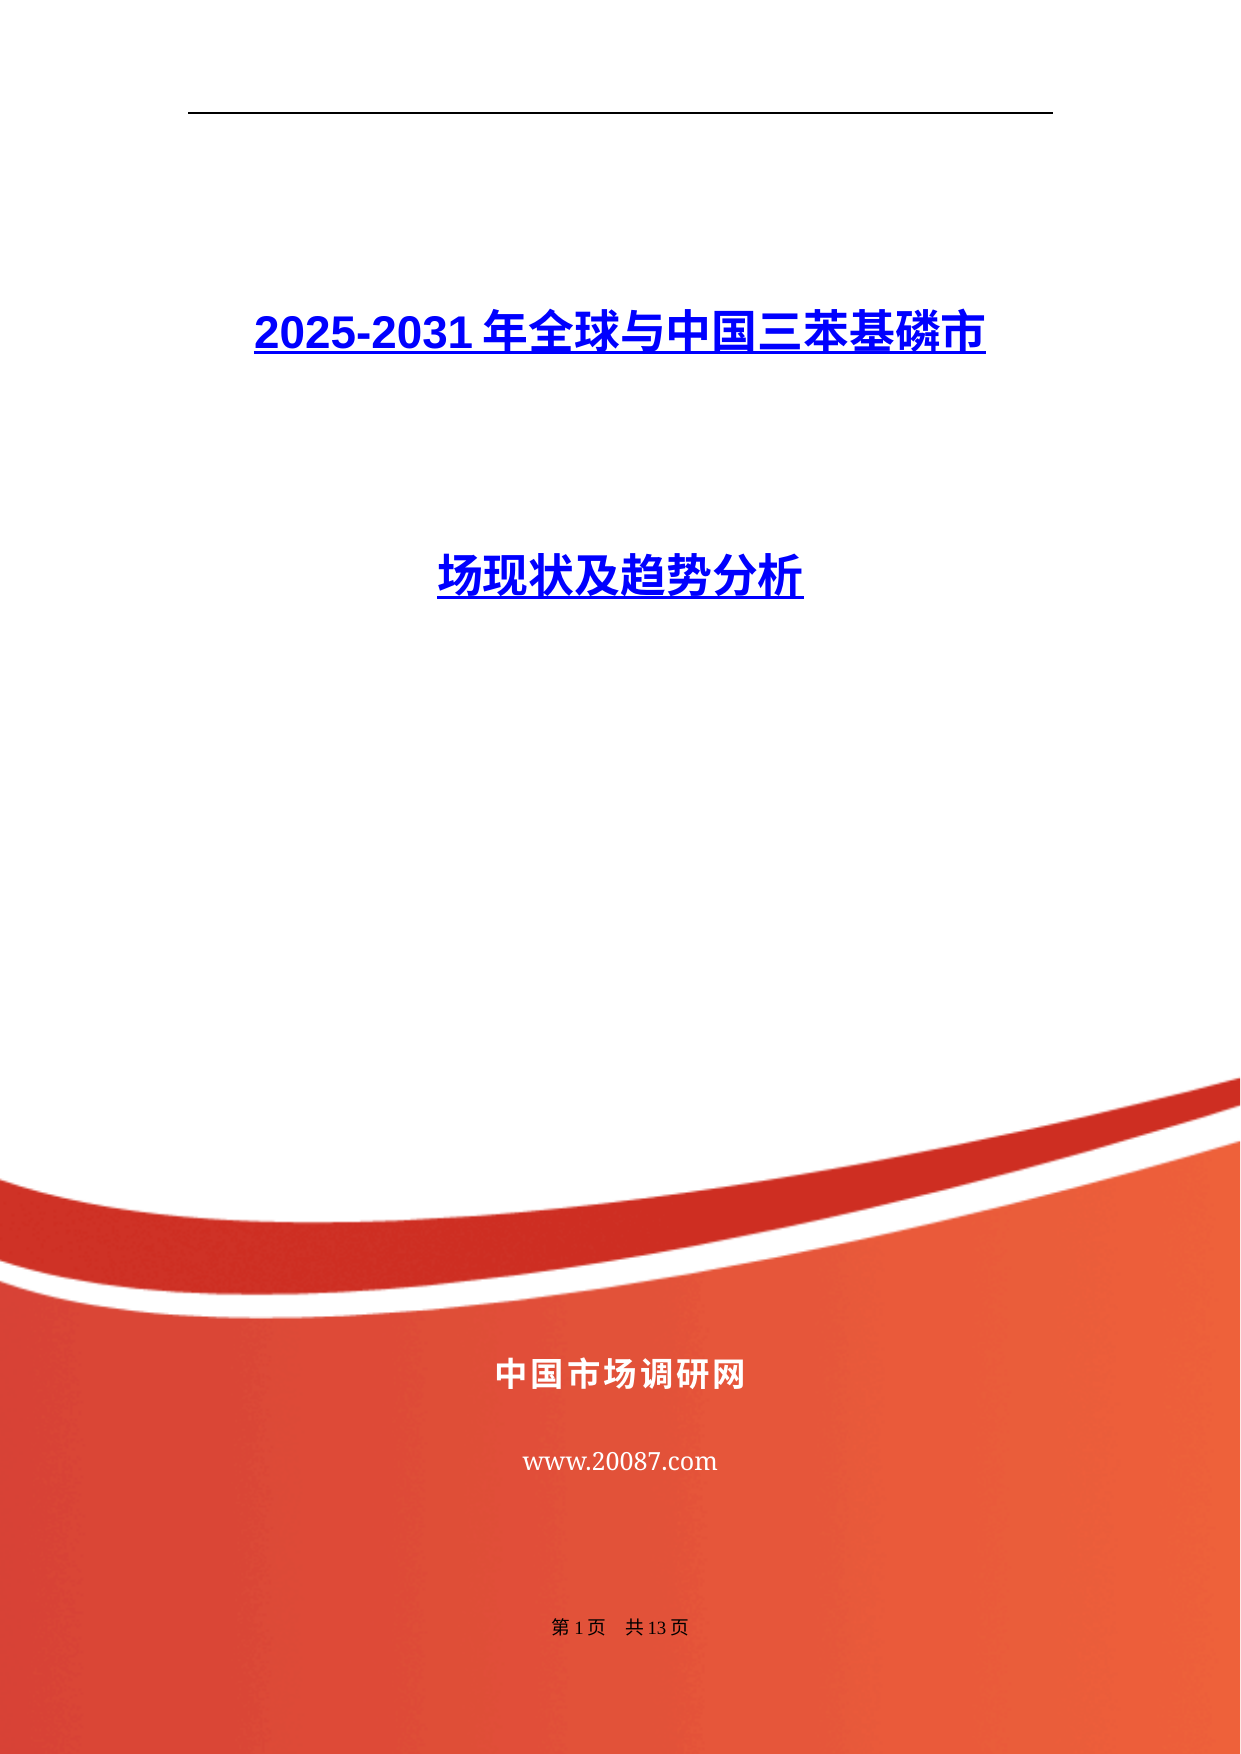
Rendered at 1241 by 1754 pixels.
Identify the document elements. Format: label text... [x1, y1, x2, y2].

subtitle 中国市场调研网 [187, 1339, 1053, 1404]
text www.20087.com [187, 1428, 1053, 1493]
table_header 2025-2031年全球与中国三苯基磷市场现状及趋势分析 [188, 207, 1053, 773]
picture [0, 1006, 1241, 1754]
